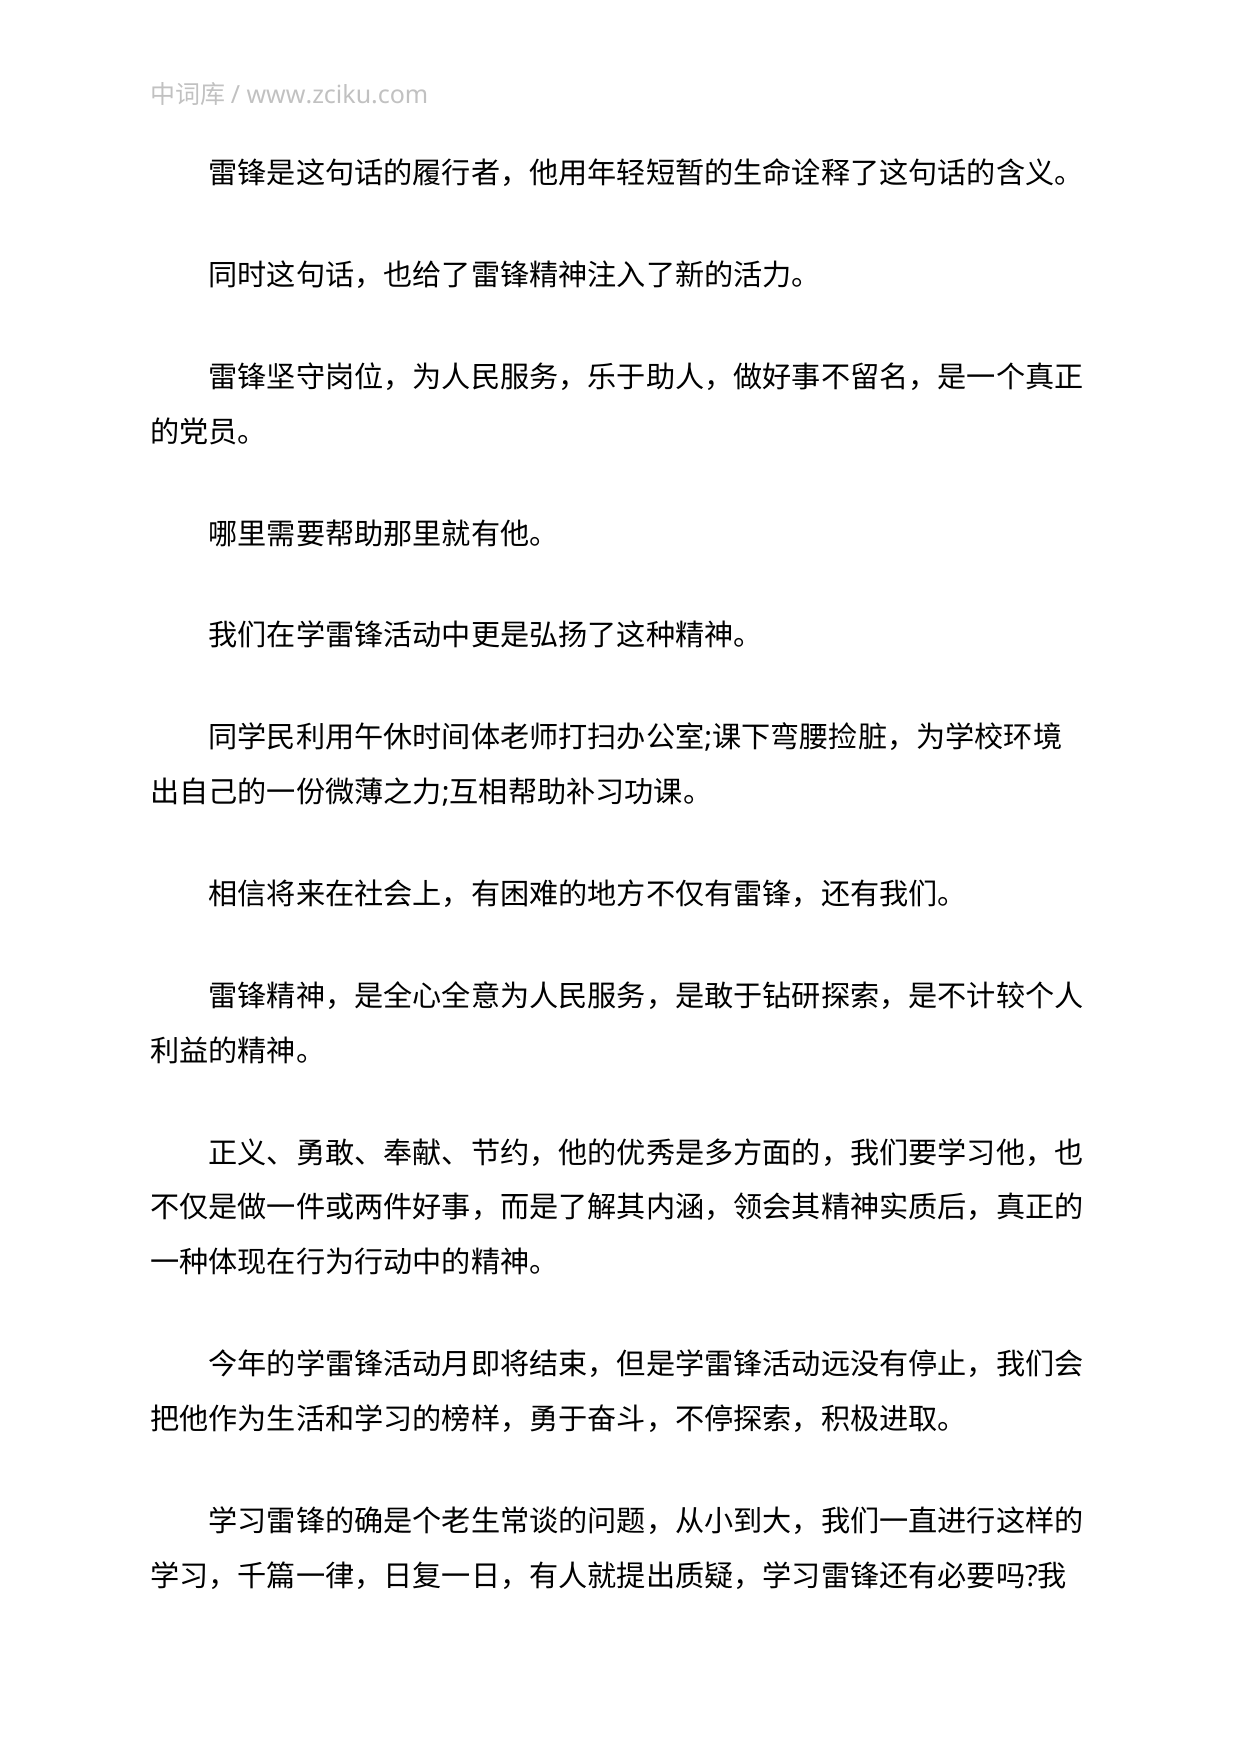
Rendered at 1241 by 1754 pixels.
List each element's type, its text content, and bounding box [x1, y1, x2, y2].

text 同学民利用午休时间体老师打扫办公室;课下弯腰捡脏，为学校环境出自己的一份微薄之力;互相帮助补习功课。 [150, 714, 1090, 811]
text 哪里需要帮助那里就有他。 [150, 510, 1090, 552]
text 我们在学雷锋活动中更是弘扬了这种精神。 [150, 612, 1090, 654]
text 正义、勇敢、奉献、节约，他的优秀是多方面的，我们要学习他，也不仅是做一件或两件好事，而是了解其内涵，领会其精神实质后，真正的一种体现在行为行动中的精神。 [150, 1129, 1090, 1281]
text 同时这句话，也给了雷锋精神注入了新的活力。 [150, 252, 1090, 294]
text 雷锋精神，是全心全意为人民服务，是敢于钻研探索，是不计较个人利益的精神。 [150, 972, 1090, 1070]
text 雷锋坚守岗位，为人民服务，乐于助人，做好事不留名，是一个真正的党员。 [150, 353, 1090, 451]
text 相信将来在社会上，有困难的地方不仅有雷锋，还有我们。 [150, 871, 1090, 913]
text 今年的学雷锋活动月即将结束，但是学雷锋活动远没有停止，我们会把他作为生活和学习的榜样，勇于奋斗，不停探索，积极进取。 [150, 1341, 1090, 1438]
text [150, 1497, 1090, 1595]
text 雷锋是这句话的履行者，他用年轻短暂的生命诠释了这句话的含义。 [150, 150, 1090, 192]
